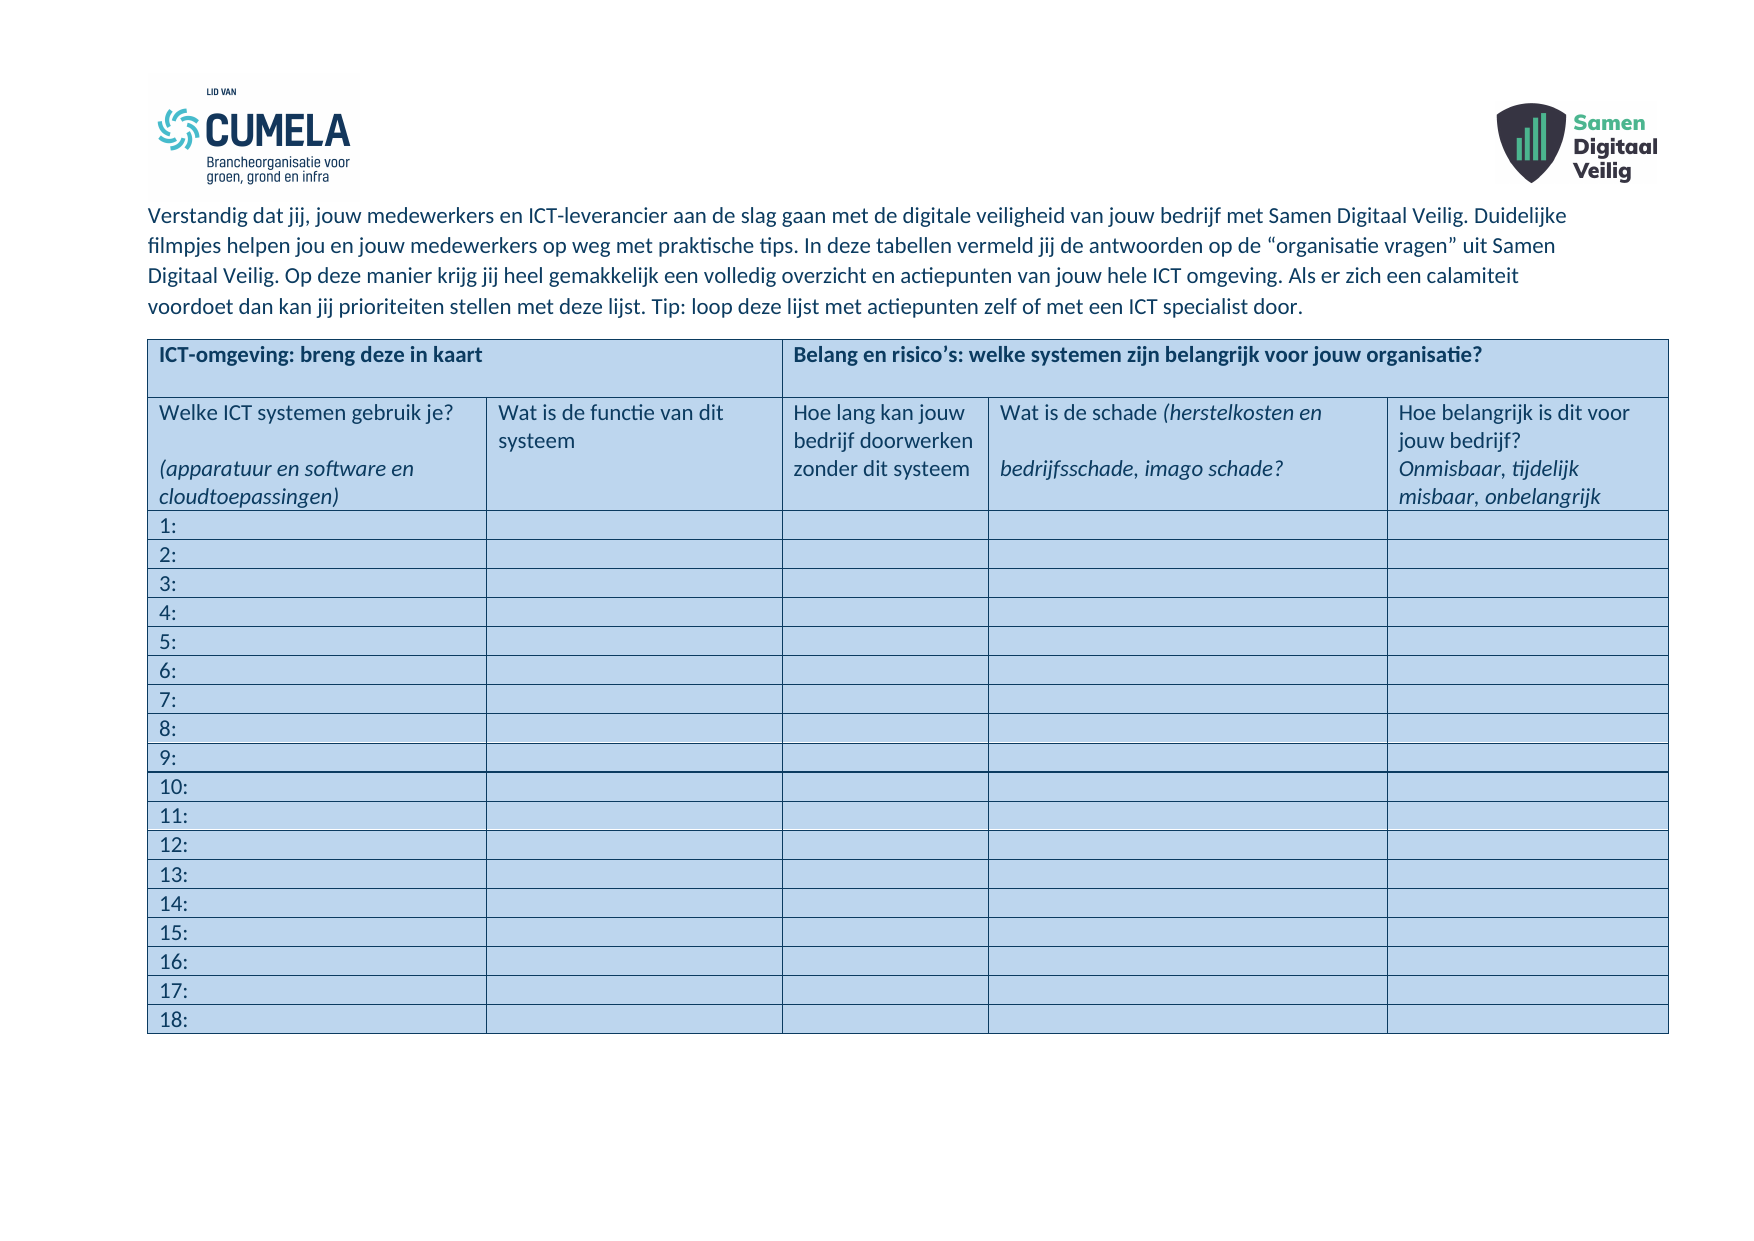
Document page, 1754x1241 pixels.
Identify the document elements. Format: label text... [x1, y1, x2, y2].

table_cell [487, 1005, 782, 1033]
table_cell [783, 918, 988, 946]
table_cell [1388, 627, 1668, 655]
table_cell 17: [148, 976, 486, 1004]
table_cell [487, 831, 782, 859]
table_cell [783, 1005, 988, 1033]
table_cell [487, 947, 782, 975]
table_cell [989, 1005, 1387, 1033]
table_cell Wat is de schade (herstelkosten en bedrijfsschade, imago schade? [989, 398, 1387, 510]
table_cell [487, 860, 782, 888]
table_cell [487, 685, 782, 713]
table_cell 11: [148, 802, 486, 829]
table_cell Wat is de functie van dit systeem [487, 398, 782, 510]
table_cell [783, 598, 988, 626]
table_cell [1388, 744, 1668, 771]
table_cell Hoe lang kan jouw bedrijf doorwerken zonder dit systeem [783, 398, 988, 510]
text Verstandig dat jij, jouw medewerkers en ICT-leverancier aan de slag gaan met de digitale veiligheid van jouw bedrijf met Samen Digitaal Veilig. Duidelijke filmpjes helpen jou en jouw medewerkers op weg met praktische tips. In deze tabellen vermeld jij de antwoorden op de “organisatie vragen” uit Samen Digitaal Veilig. Op deze manier krijg jij heel gemakkelijk een volledig overzicht en actiepunten van jouw hele ICT omgeving. Als er zich een calamiteit voordoet dan kan jij prioriteiten stellen met deze lijst. Tip: loop deze lijst met actiepunten zelf of met een ICT specialist door. [148, 201, 1606, 320]
table_cell [989, 976, 1387, 1004]
table_cell [989, 627, 1387, 655]
table_cell [783, 802, 988, 829]
table_cell [989, 744, 1387, 771]
table_cell 6: [148, 656, 486, 684]
table_cell [783, 540, 988, 568]
table_cell [989, 918, 1387, 946]
table_cell [783, 889, 988, 917]
table_cell [783, 569, 988, 597]
table_cell [487, 918, 782, 946]
table_cell [989, 685, 1387, 713]
table_cell [989, 714, 1387, 742]
table_cell [487, 744, 782, 771]
table_cell 3: [148, 569, 486, 597]
table_cell [1388, 802, 1668, 829]
table_cell [487, 511, 782, 539]
table_cell 18: [148, 1005, 486, 1033]
table_cell [989, 860, 1387, 888]
table_cell [487, 889, 782, 917]
table_cell [989, 540, 1387, 568]
table_cell [1388, 598, 1668, 626]
table_cell [487, 656, 782, 684]
table_cell [1388, 540, 1668, 568]
table_cell [487, 540, 782, 568]
table_cell 12: [148, 831, 486, 859]
table_cell [1388, 976, 1668, 1004]
table_cell [989, 511, 1387, 539]
table_cell [1388, 889, 1668, 917]
table_cell 8: [148, 714, 486, 742]
table_cell [487, 627, 782, 655]
table_cell [1388, 860, 1668, 888]
table_cell 16: [148, 947, 486, 975]
table_cell [1388, 831, 1668, 859]
table_cell [1388, 773, 1668, 801]
table_cell 5: [148, 627, 486, 655]
table_cell 7: [148, 685, 486, 713]
table_cell [783, 947, 988, 975]
table_cell [989, 831, 1387, 859]
table_cell [1388, 918, 1668, 946]
table_cell 14: [148, 889, 486, 917]
table_cell [783, 627, 988, 655]
table_cell [487, 773, 782, 801]
table_cell 15: [148, 918, 486, 946]
table_cell [989, 598, 1387, 626]
table_cell Hoe belangrijk is dit voor jouw bedrijf? Onmisbaar, tijdelijk misbaar, onbelangrijk [1388, 398, 1668, 510]
table_cell 13: [148, 860, 486, 888]
table_cell [783, 831, 988, 859]
table_cell [1388, 656, 1668, 684]
table_cell [1388, 947, 1668, 975]
table_cell [1388, 511, 1668, 539]
table_cell [989, 947, 1387, 975]
table_cell [989, 656, 1387, 684]
table_cell [989, 569, 1387, 597]
table_cell [989, 773, 1387, 801]
table_cell [783, 976, 988, 1004]
table_cell [783, 685, 988, 713]
table_cell [487, 569, 782, 597]
table_cell [1388, 685, 1668, 713]
table_cell [487, 598, 782, 626]
table_cell [783, 860, 988, 888]
table_cell 10: [148, 773, 486, 801]
picture [147, 73, 361, 202]
table_cell [1388, 1005, 1668, 1033]
table_cell [783, 773, 988, 801]
table_cell 1: [148, 511, 486, 539]
table_header ICT-omgeving: breng deze in kaart [148, 340, 782, 397]
table_header Belang en risico’s: welke systemen zijn belangrijk voor jouw organisatie? [783, 340, 1668, 397]
table_cell [783, 656, 988, 684]
table_cell [1388, 714, 1668, 742]
table_cell [989, 889, 1387, 917]
table_cell 2: [148, 540, 486, 568]
table_cell 4: [148, 598, 486, 626]
table_cell [989, 802, 1387, 829]
table_cell Welke ICT systemen gebruik je? (apparatuur en software en cloudtoepassingen) [148, 398, 486, 510]
table_cell [487, 714, 782, 742]
table_cell [783, 511, 988, 539]
table_cell [487, 802, 782, 829]
table_cell [783, 714, 988, 742]
table_cell 9: [148, 744, 486, 771]
table_cell [1388, 569, 1668, 597]
table_cell [783, 744, 988, 771]
table_cell [487, 976, 782, 1004]
picture [1495, 101, 1658, 184]
